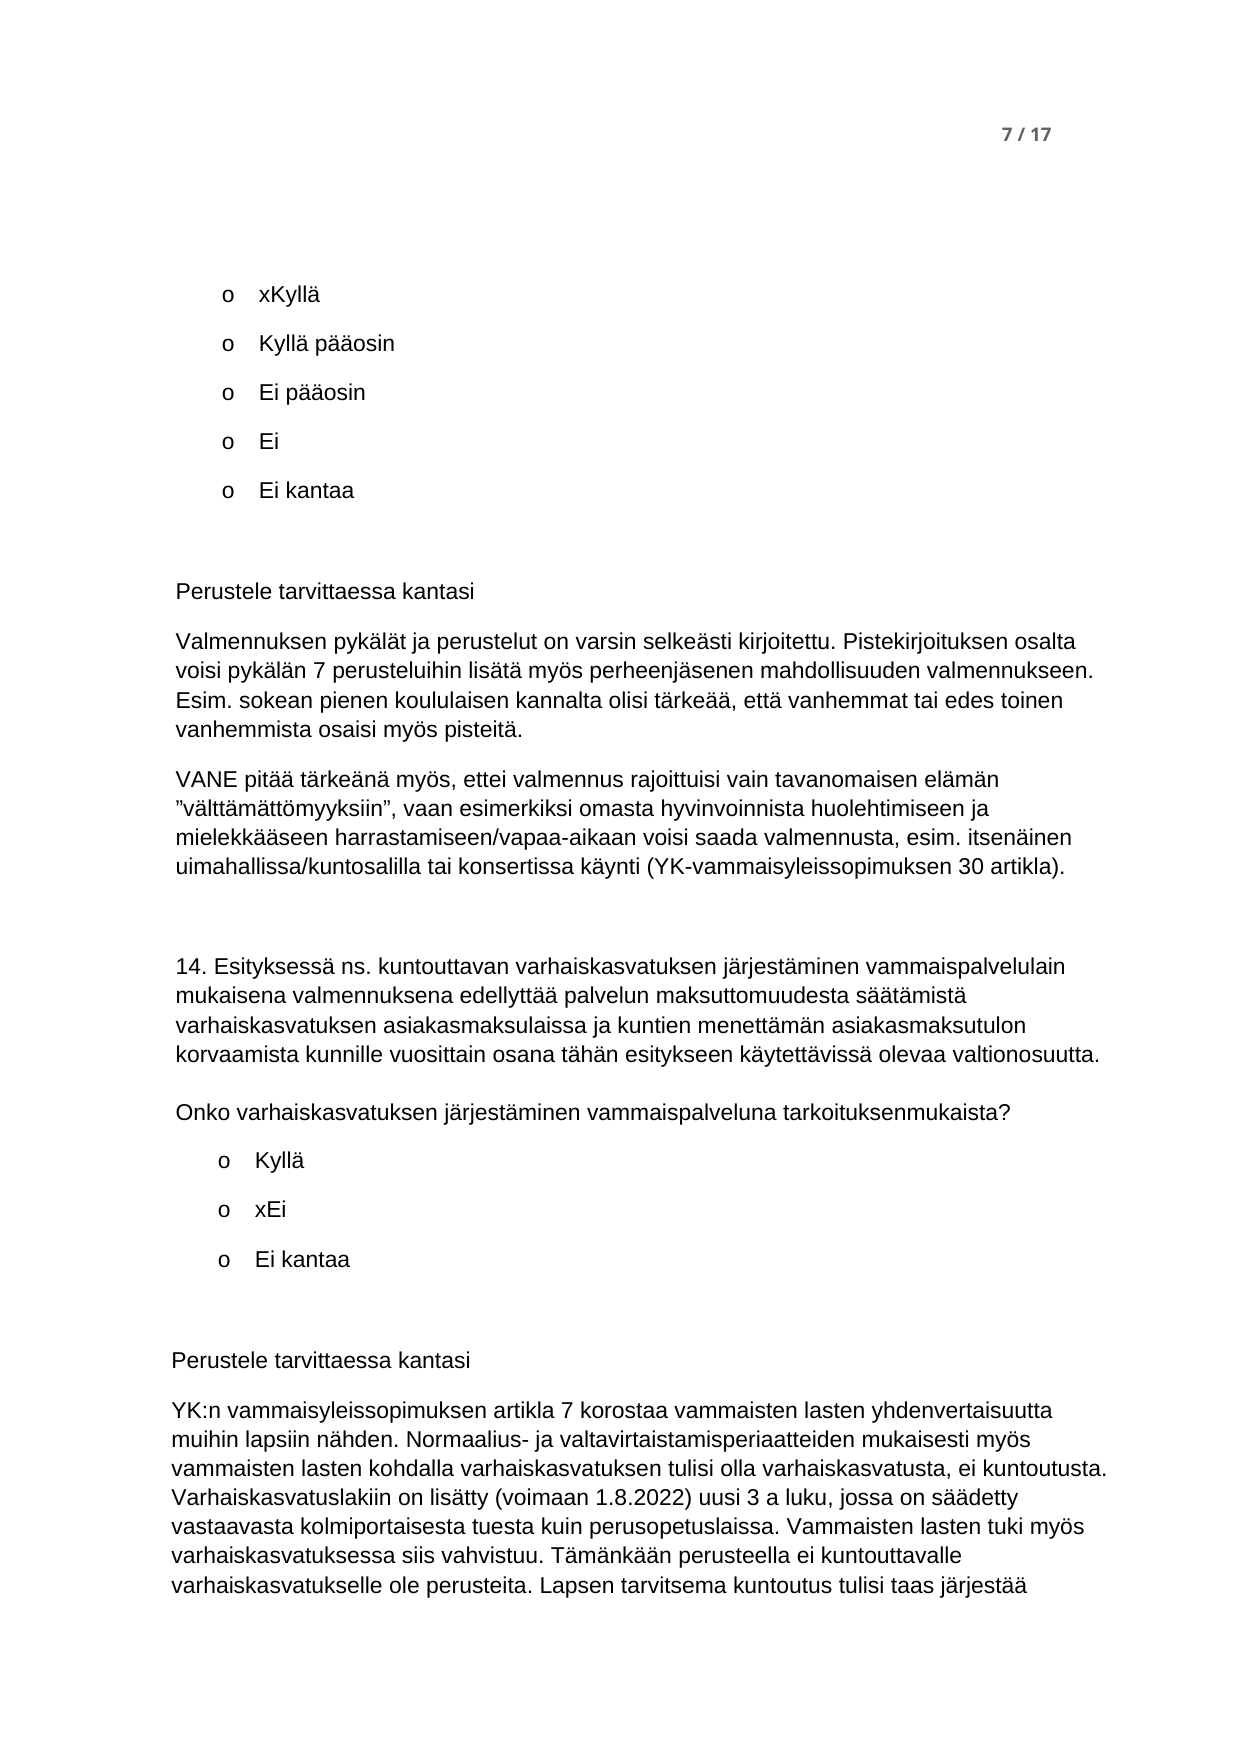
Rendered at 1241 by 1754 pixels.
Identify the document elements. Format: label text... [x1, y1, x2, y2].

text Valmennuksen pykälät ja perustelut on varsin selkeästi kirjoitettu. Pistekirjoituksen osalta voisi pykälän 7 perusteluihin lisätä myös perheenjäsenen mahdollisuuden valmennukseen. Esim. sokean pienen koululaisen kannalta olisi tärkeää, että vanhemmat tai edes toinen vanhemmista osaisi myös pisteitä. [175, 626, 1122, 743]
list xKyllä [221, 281, 1122, 309]
text VANE pitää tärkeänä myös, ettei valmennus rajoittuisi vain tavanomaisen elämän ”välttämättömyyksiin”, vaan esimerkiksi omasta hyvinvoinnista huolehtimiseen ja mielekkääseen harrastamiseen/vapaa-aikaan voisi saada valmennusta, esim. itsenäinen uimahallissa/kuntosalilla tai konsertissa käynti (YK-vammaisyleissopimuksen 30 artikla). [175, 764, 1122, 881]
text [171, 1395, 1122, 1599]
list Kyllä [217, 1147, 1122, 1176]
list Ei kantaa [217, 1246, 1122, 1274]
list Kyllä pääosin [221, 330, 1122, 358]
list Ei pääosin [221, 379, 1122, 407]
list xEi [217, 1196, 1122, 1225]
text 14. Esityksessä ns. kuntouttavan varhaiskasvatuksen järjestäminen vammaispalvelulain mukaisena valmennuksena edellyttää palvelun maksuttomuudesta säätämistä varhaiskasvatuksen asiakasmaksulaissa ja kuntien menettämän asiakasmaksutulon korvaamista kunnille vuosittain osana tähän esitykseen käytettävissä olevaa valtionosuutta. Onko varhaiskasvatuksen järjestäminen vammaispalveluna tarkoituksenmukaista? [175, 951, 1122, 1126]
text Perustele tarvittaessa kantasi [175, 576, 1122, 606]
list Ei [221, 428, 1122, 456]
text Perustele tarvittaessa kantasi [171, 1345, 1122, 1374]
list Ei kantaa [221, 477, 1122, 506]
